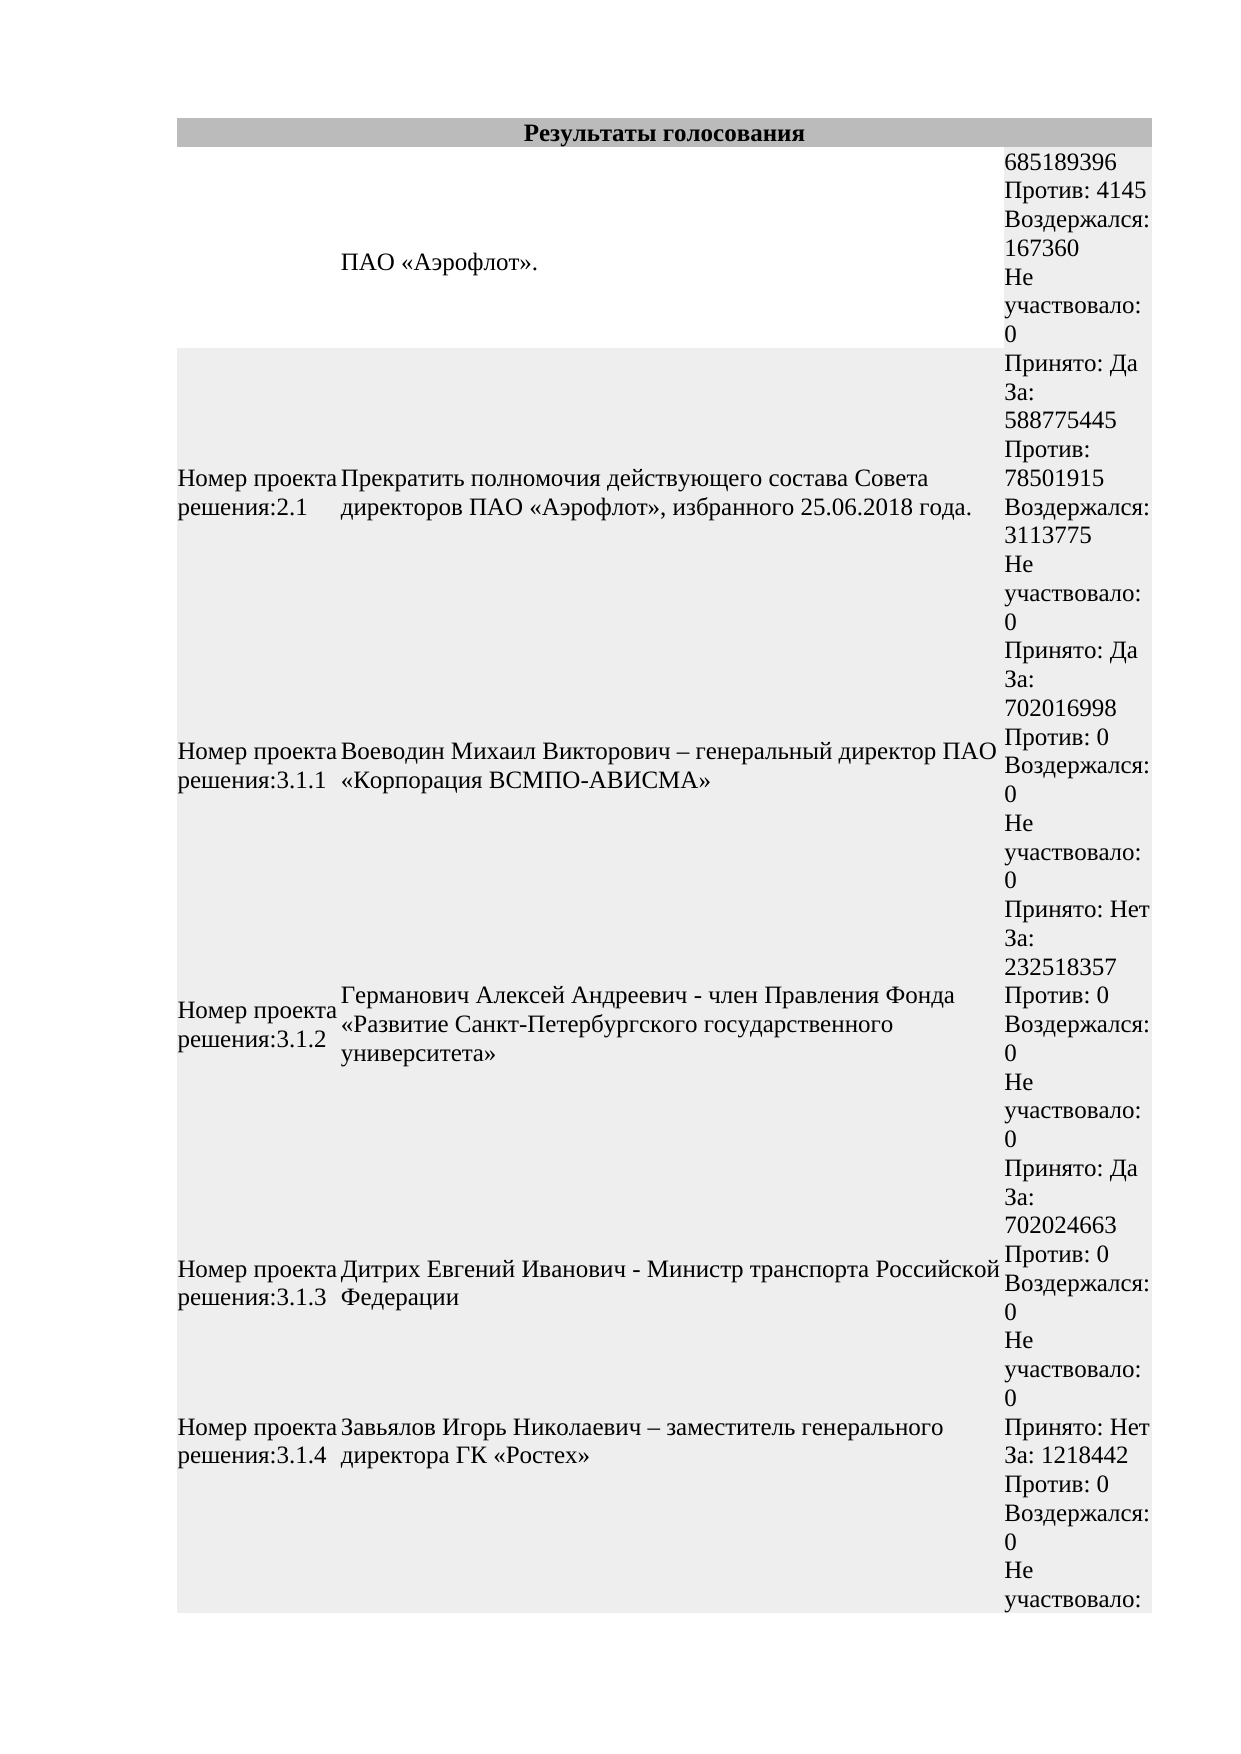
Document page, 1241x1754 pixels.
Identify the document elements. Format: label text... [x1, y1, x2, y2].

table_cell За: 588775445 Против: 78501915 Воздержался: 3113775 Не участвовало: 0 [1004, 377, 1152, 636]
table_cell За: 232518357 Против: 0 Воздержался: 0 Не участвовало: 0 [1004, 923, 1152, 1153]
table_cell Номер проекта решения:3.1.4 [177, 1412, 341, 1613]
table_cell Номер проекта решения:3.1.3 [177, 1153, 341, 1412]
table_cell Принято: Да [1004, 348, 1152, 377]
table_cell За: 702024663 Против: 0 Воздержался: 0 Не участвовало: 0 [1004, 1182, 1152, 1412]
table_cell Номер проекта решения:3.1.1 [177, 636, 341, 894]
table_header Результаты голосования [177, 118, 1152, 147]
table_cell Воеводин Михаил Викторович – генеральный директор ПАО «Корпорация ВСМПО-АВИСМА» [341, 636, 1004, 894]
table_cell Прекратить полномочия действующего состава Совета директоров ПАО «Аэрофлот», избранного 25.06.2018 года. [341, 348, 1004, 636]
table_cell Принято: Нет [1004, 1412, 1152, 1441]
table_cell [1004, 1441, 1152, 1613]
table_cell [1004, 147, 1152, 348]
table_cell Принято: Да [1004, 636, 1152, 664]
table_cell Принято: Да [1004, 1153, 1152, 1182]
table_cell Германович Алексей Андреевич - член Правления Фонда «Развитие Санкт-Петербургского государственного университета» [341, 894, 1004, 1153]
table_cell Завьялов Игорь Николаевич – заместитель генерального директора ГК «Ростех» [341, 1412, 1004, 1613]
table_cell Принято: Нет [1004, 894, 1152, 923]
table_cell Номер проекта решения:2.1 [177, 348, 341, 636]
table_cell Номер проекта решения:3.1.2 [177, 894, 341, 1153]
table_cell За: 702016998 Против: 0 Воздержался: 0 Не участвовало: 0 [1004, 664, 1152, 894]
table_cell Дитрих Евгений Иванович - Министр транспорта Российской Федерации [341, 1153, 1004, 1412]
